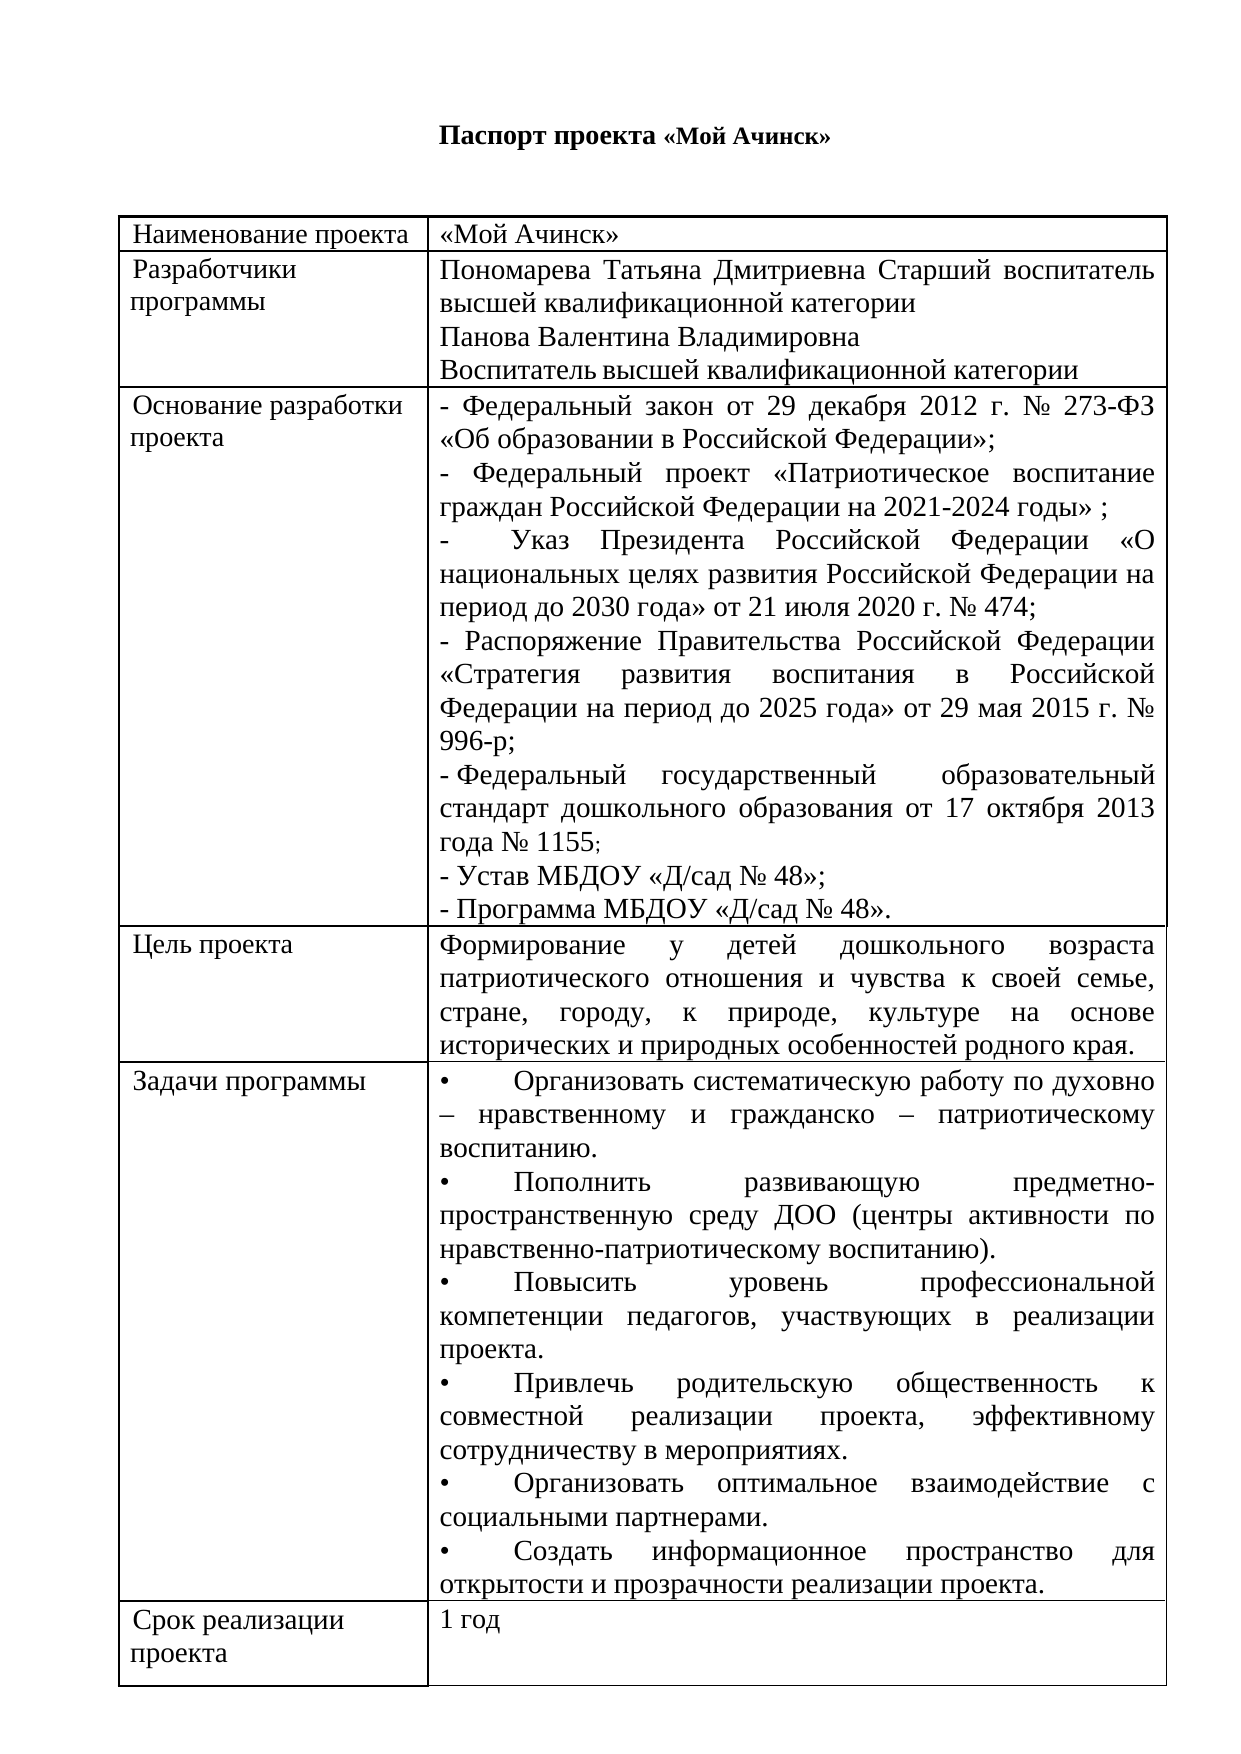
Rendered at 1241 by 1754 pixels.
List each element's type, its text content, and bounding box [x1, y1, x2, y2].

table_cell Разработчики программы [120, 252, 427, 386]
table_cell Срок реализации проекта [120, 1602, 427, 1684]
table_cell Основание разработки проекта [120, 388, 427, 925]
table_cell Пономарева Татьяна Дмитриевна Старший воспитатель высшей квалификационной категории Панова Валентина Владимировна Воспитатель высшей квалификационной категории [429, 252, 1166, 386]
table_cell Цель проекта [120, 927, 427, 1061]
text Паспорт проекта «Мой Ачинск» [118, 118, 1152, 151]
table_header Наименование проекта [120, 218, 427, 250]
table_cell • Организовать систематическую работу по духовно – нравственному и гражданско – патриотическому воспитанию. • Пополнить развивающую предметно-пространственную среду ДОО (центры активности по нравственно-патриотическому воспитанию). • Повысить уровень профессиональной компетенции педагогов, участвующих в реализации проекта. • Привлечь родительскую общественность к совместной реализации проекта, эффективному сотрудничеству в мероприятиях. • Организовать оптимальное взаимодействие с социальными партнерами. • Создать информационное пространство для открытости и прозрачности реализации проекта. [429, 1061, 1166, 1600]
table_cell 1 год [429, 1600, 1166, 1684]
table_cell - Федеральный закон от 29 декабря 2012 г. № 273-ФЗ «Об образовании в Российской Федерации»; - Федеральный проект «Патриотическое воспитание граждан Российской Федерации на 2021-2024 годы» ; - Указ Президента Российской Федерации «О национальных целях развития Российской Федерации на период до 2030 года» от 21 июля 2020 г. № 474; - Распоряжение Правительства Российской Федерации «Стратегия развития воспитания в Российской Федерации на период до 2025 года» от 29 мая 2015 г. № 996-р; - Федеральный государственный образовательный стандарт дошкольного образования от 17 октября 2013 года № 1155; - Устав МБДОУ «Д/сад № 48»; - Программа МБДОУ «Д/сад № 48». [429, 388, 1166, 925]
table_header «Мой Ачинск» [429, 218, 1166, 250]
table_cell Задачи программы [120, 1063, 427, 1600]
table_cell Формирование у детей дошкольного возраста патриотического отношения и чувства к своей семье, стране, городу, к природе, культуре на основе исторических и природных особенностей родного края. [429, 925, 1166, 1061]
